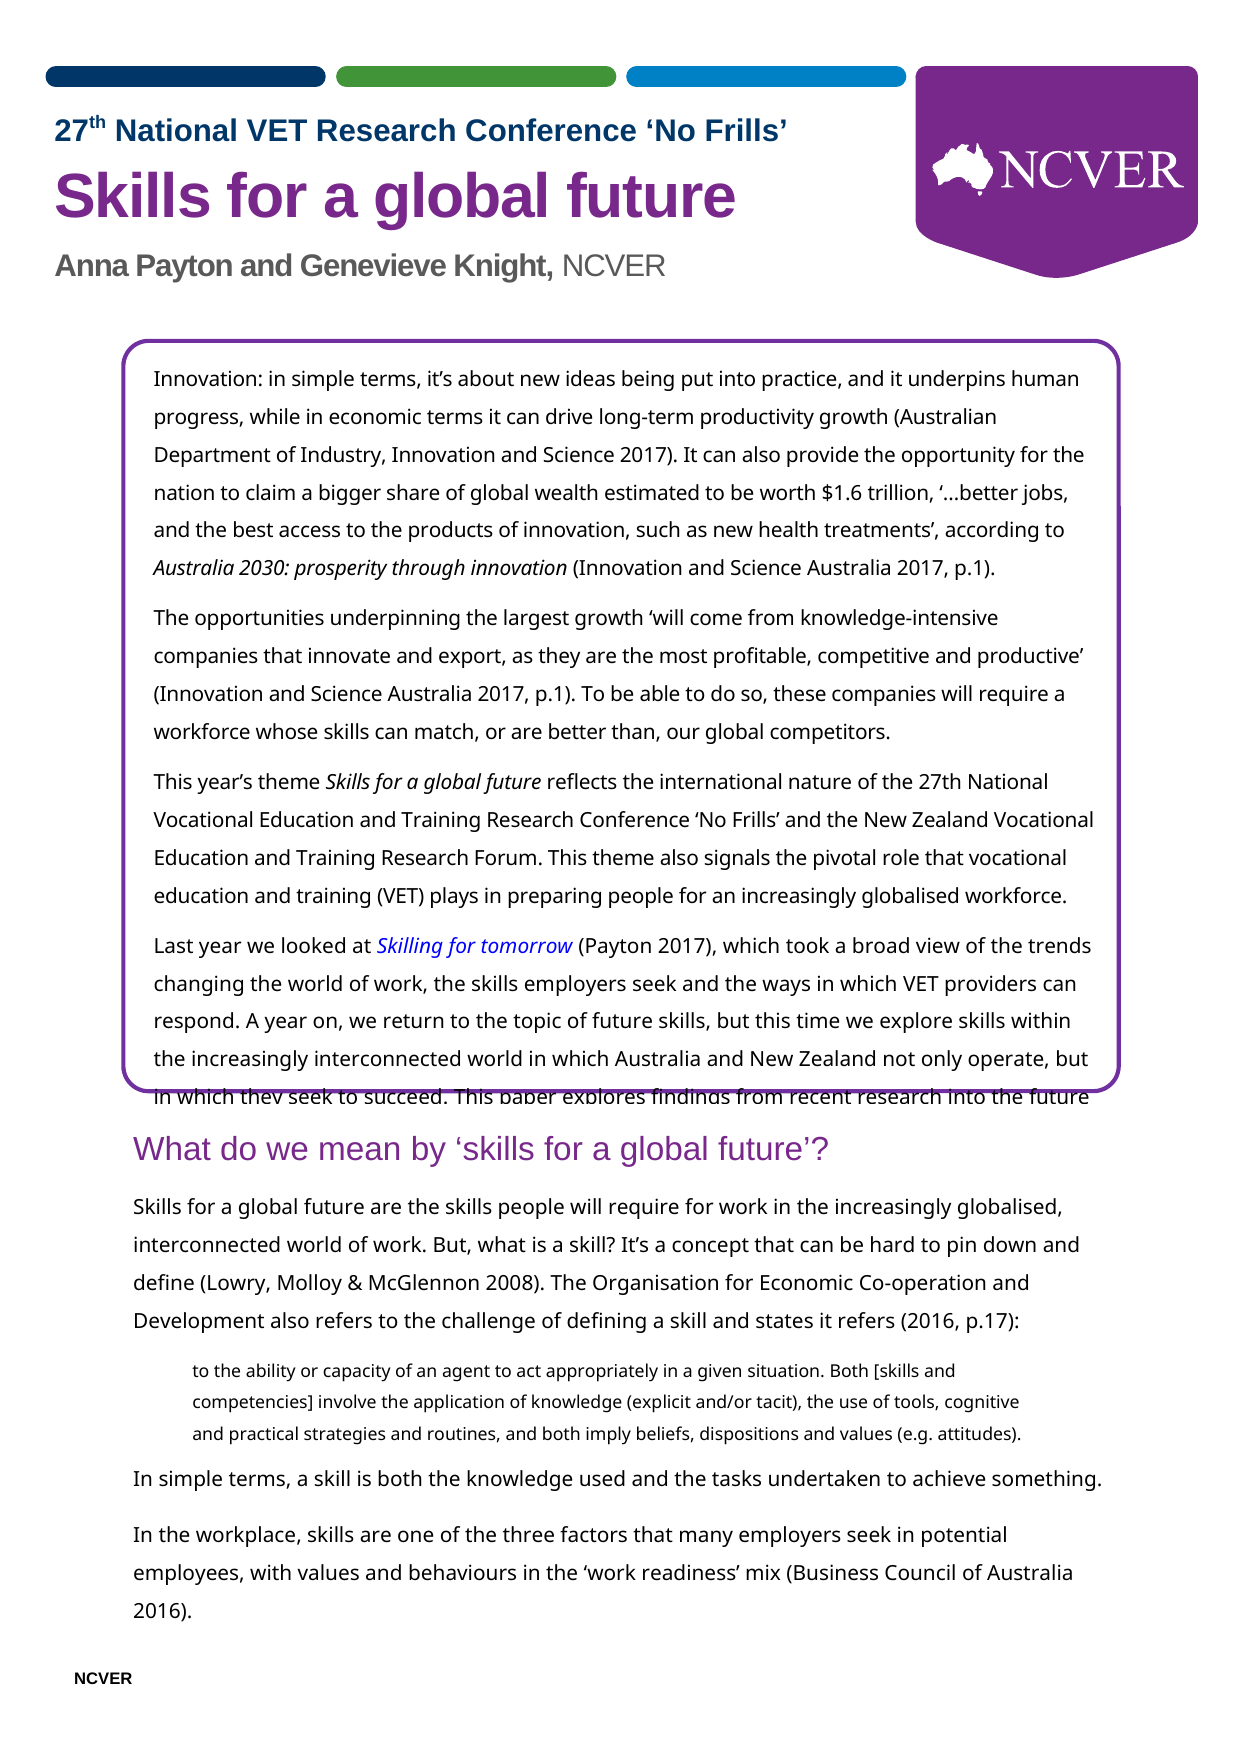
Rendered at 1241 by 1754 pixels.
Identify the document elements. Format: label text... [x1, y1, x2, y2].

text In the workplace, skills are one of the three factors that many employers seek in potential employees, with values and behaviours in the ‘work readiness’ mix (Business Council of Australia 2016). [133, 1520, 1122, 1625]
subtitle What do we mean by ‘skills for a global future’? [133, 308, 1122, 1167]
text to the ability or capacity of an agent to act appropriately in a given situation. Both [skills and competencies] involve the application of knowledge (explicit and/or tacit), the use of tools, cognitive and practical strategies and routines, and both imply beliefs, dispositions and values (e.g. attitudes). [192, 1352, 1054, 1446]
text Skills for a global future are the skills people will require for work in the increasingly globalised, interconnected world of work. But, what is a skill? It’s a concept that can be hard to pin down and define (Lowry, Molloy & McGlennon 2008). The Organisation for Economic Co-operation and Development also refers to the challenge of defining a skill and states it refers (2016, p.17): [133, 1192, 1122, 1334]
text In simple terms, a skill is both the knowledge used and the tasks undertaken to achieve something. [133, 1464, 1122, 1493]
